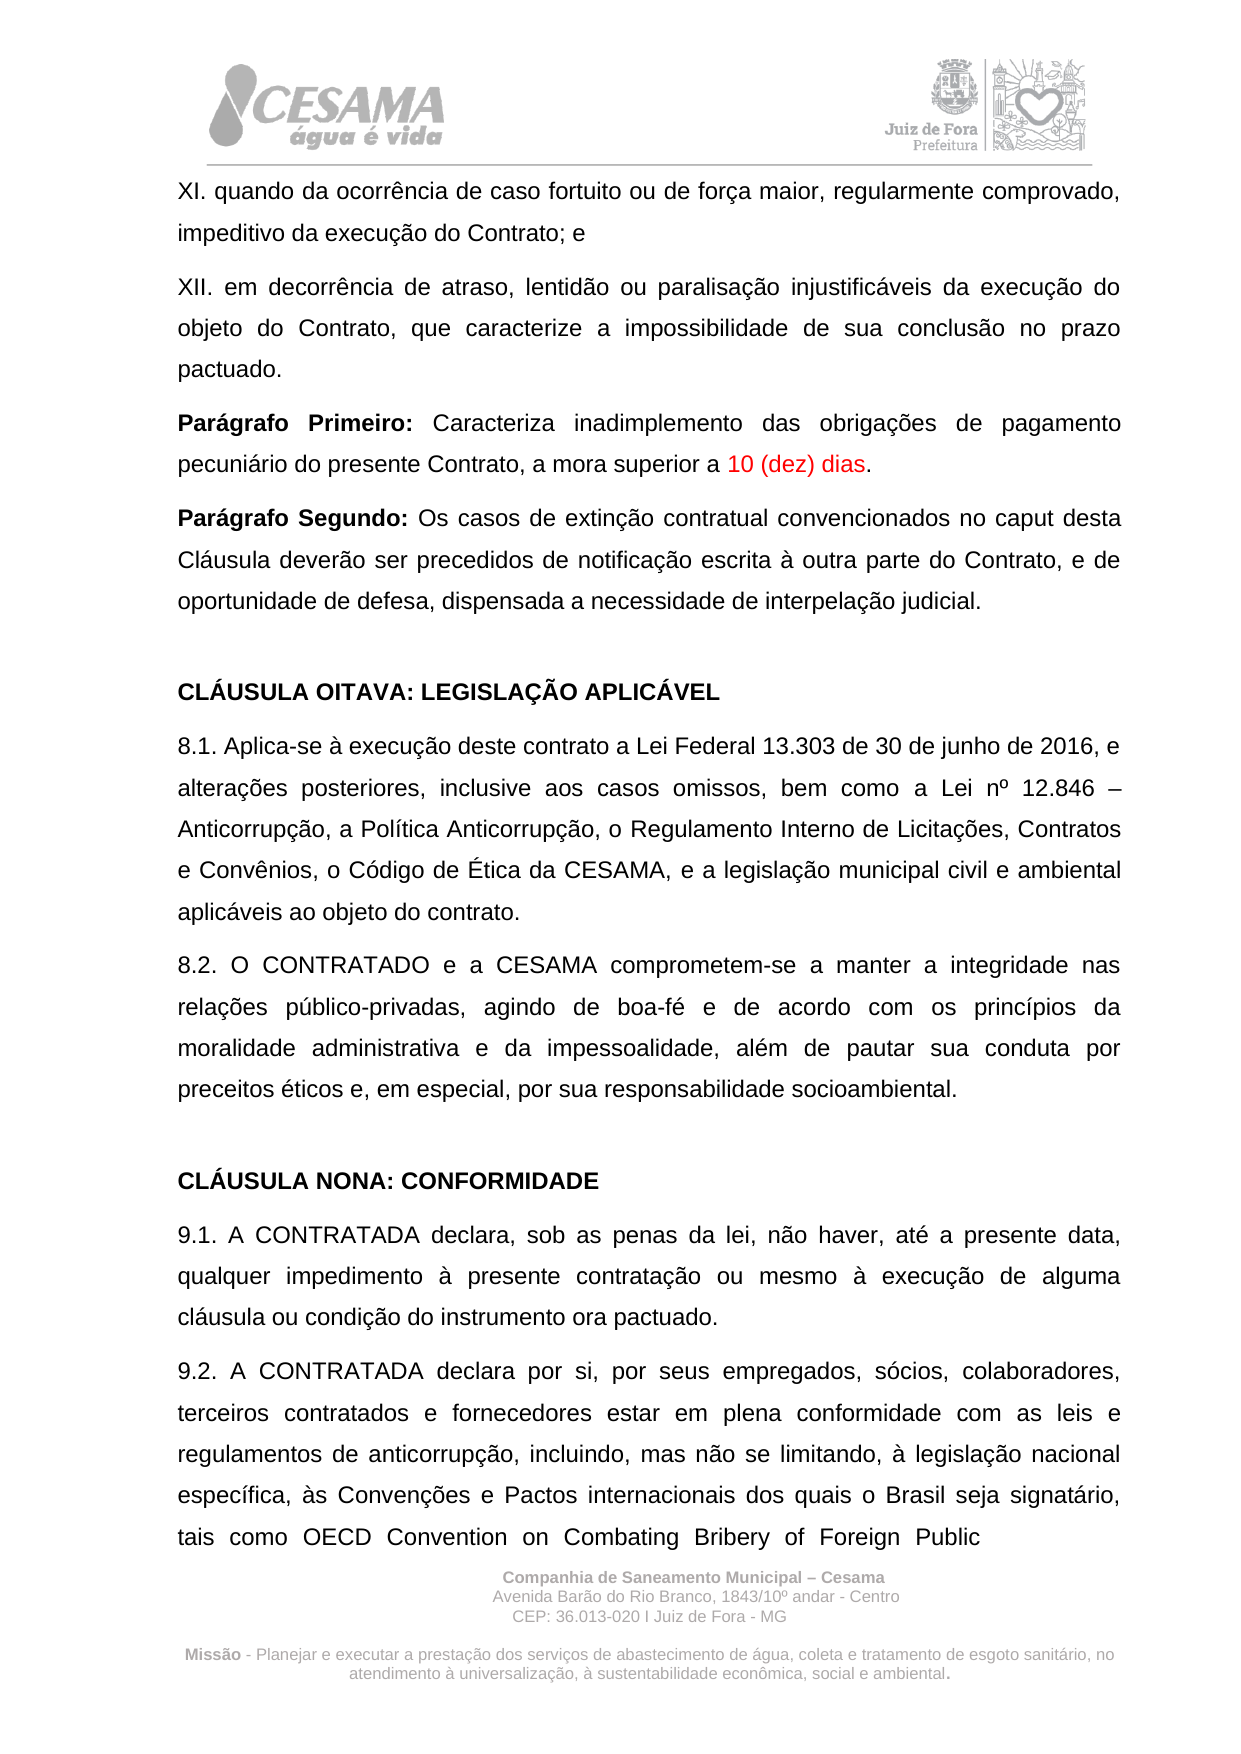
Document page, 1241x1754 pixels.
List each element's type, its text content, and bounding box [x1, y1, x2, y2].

text Parágrafo Segundo: Os casos de extinção contratual convencionados no caput desta Cláusula deverão ser precedidos de notificação escrita à outra parte do Contrato, e de oportunidade de defesa, dispensada a necessidade de interpelação judicial. [177, 504, 1122, 614]
picture [206, 59, 1093, 166]
text XI. quando da ocorrência de caso fortuito ou de força maior, regularmente comprovado, impeditivo da execução do Contrato; e [177, 177, 1122, 246]
text 9.1. A CONTRATADA declara, sob as penas da lei, não haver, até a presente data, qualquer impedimento à presente contratação ou mesmo à execução de alguma cláusula ou condição do instrumento ora pactuado. [177, 1221, 1122, 1331]
subtitle CLÁUSULA OITAVA: LEGISLAÇÃO APLICÁVEL [177, 678, 1122, 706]
text 8.2. O CONTRATADO e a CESAMA comprometem-se a manter a integridade nas relações público-privadas, agindo de boa-fé e de acordo com os princípios da moralidade administrativa e da impessoalidade, além de pautar sua conduta por preceitos éticos e, em especial, por sua responsabilidade socioambiental. [177, 951, 1122, 1103]
text 8.1. Aplica-se à execução deste contrato a Lei Federal 13.303 de 30 de junho de 2016, e alterações posteriores, inclusive aos casos omissos, bem como a Lei nº 12.846 – Anticorrupção, a Política Anticorrupção, o Regulamento Interno de Licitações, Contratos e Convênios, o Código de Ética da CESAMA, e a legislação municipal civil e ambiental aplicáveis ao objeto do contrato. [177, 732, 1122, 925]
text Parágrafo Primeiro: Caracteriza inadimplemento das obrigações de pagamento pecuniário do presente Contrato, a mora superior a 10 (dez) dias. [177, 409, 1122, 478]
subtitle CLÁUSULA NONA: CONFORMIDADE [177, 1167, 1122, 1194]
text XII. em decorrência de atraso, lentidão ou paralisação injustificáveis da execução do objeto do Contrato, que caracterize a impossibilidade de sua conclusão no prazo pactuado. [177, 272, 1122, 383]
